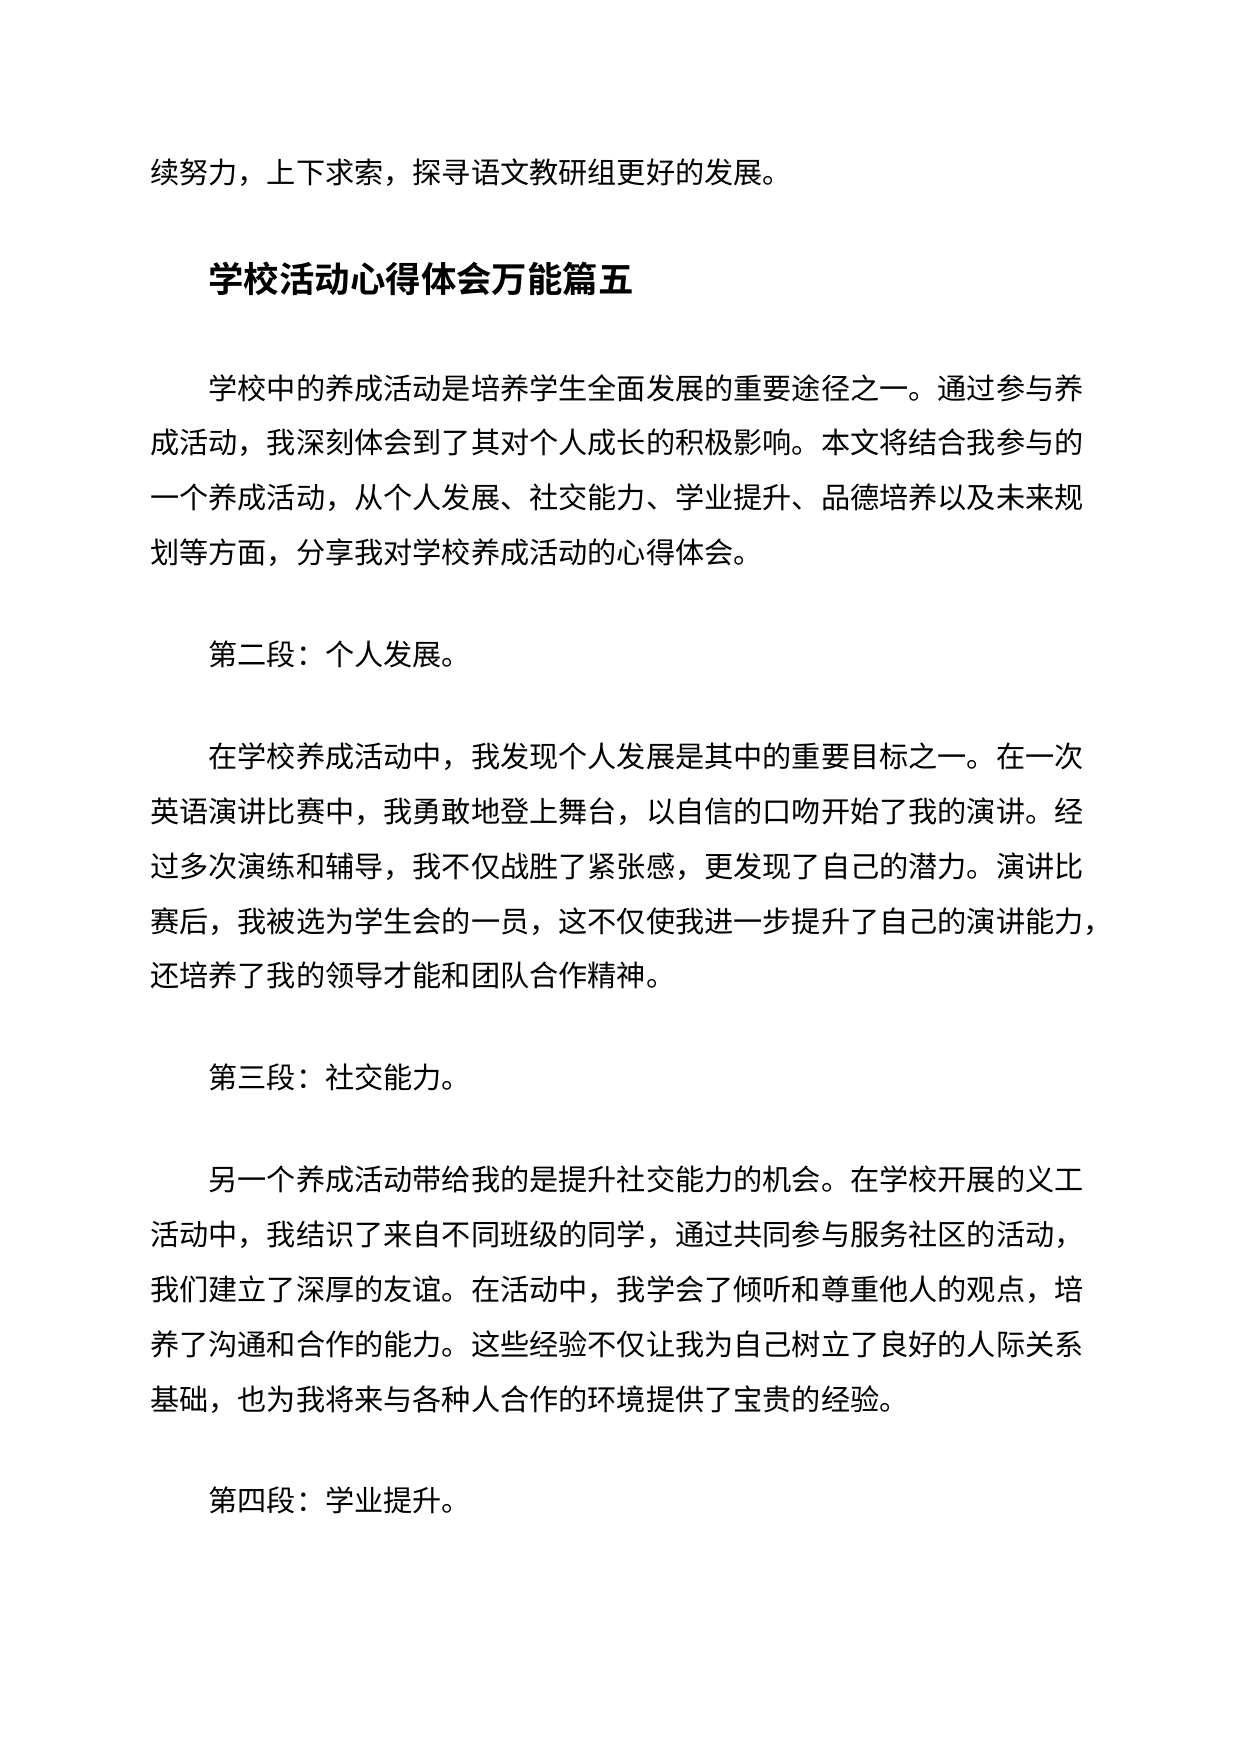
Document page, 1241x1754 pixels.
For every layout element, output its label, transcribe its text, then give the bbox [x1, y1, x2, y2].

text 在学校养成活动中，我发现个人发展是其中的重要目标之一。在一次英语演讲比赛中，我勇敢地登上舞台，以自信的口吻开始了我的演讲。经过多次演练和辅导，我不仅战胜了紧张感，更发现了自己的潜力。演讲比赛后，我被选为学生会的一员，这不仅使我进一步提升了自己的演讲能力，还培养了我的领导才能和团队合作精神。 [150, 733, 1090, 995]
text 另一个养成活动带给我的是提升社交能力的机会。在学校开展的义工活动中，我结识了来自不同班级的同学，通过共同参与服务社区的活动，我们建立了深厚的友谊。在活动中，我学会了倾听和尊重他人的观点，培养了沟通和合作的能力。这些经验不仅让我为自己树立了良好的人际关系基础，也为我将来与各种人合作的环境提供了宝贵的经验。 [150, 1157, 1090, 1418]
text 第四段：学业提升。 [150, 1478, 1090, 1520]
text 学校活动心得体会万能篇五 [150, 252, 1090, 303]
text 第二段：个人发展。 [150, 632, 1090, 674]
text 第三段：社交能力。 [150, 1055, 1090, 1097]
text 学校中的养成活动是培养学生全面发展的重要途径之一。通过参与养成活动，我深刻体会到了其对个人成长的积极影响。本文将结合我参与的一个养成活动，从个人发展、社交能力、学业提升、品德培养以及未来规划等方面，分享我对学校养成活动的心得体会。 [150, 365, 1090, 572]
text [150, 150, 1090, 192]
